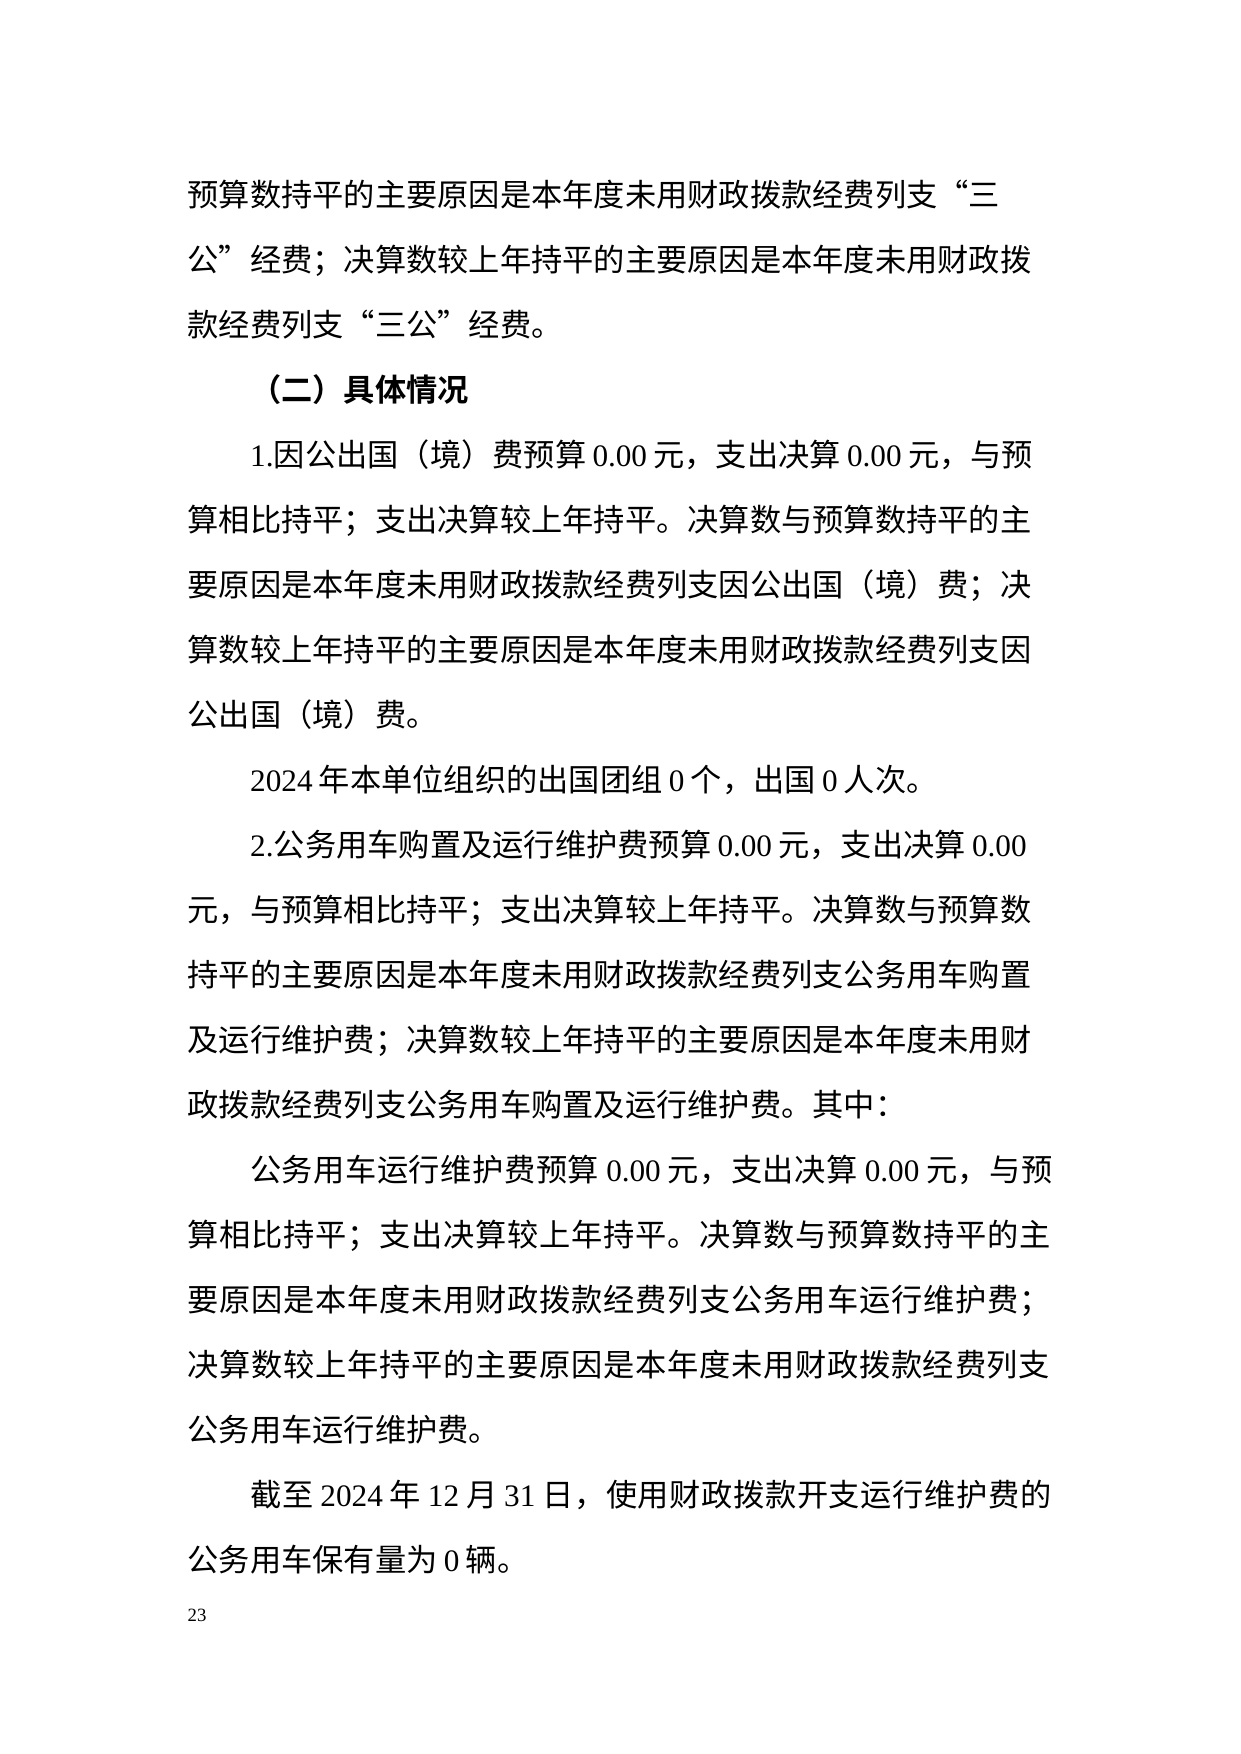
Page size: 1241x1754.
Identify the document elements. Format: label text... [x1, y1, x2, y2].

text 截至2024年12月31日，使用财政拨款开支运行维护费的公务用车保有量为0辆。 [187, 1460, 1053, 1590]
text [187, 160, 1053, 355]
text 公务用车运行维护费预算0.00元，支出决算0.00元，与预算相比持平；支出决算较上年持平。决算数与预算数持平的主要原因是本年度未用财政拨款经费列支公务用车运行维护费；决算数较上年持平的主要原因是本年度未用财政拨款经费列支公务用车运行维护费。 [187, 1135, 1053, 1460]
text 2024年本单位组织的出国团组0个，出国0人次。 [187, 745, 1053, 810]
text 2.公务用车购置及运行维护费预算0.00元，支出决算0.00元，与预算相比持平；支出决算较上年持平。决算数与预算数持平的主要原因是本年度未用财政拨款经费列支公务用车购置及运行维护费；决算数较上年持平的主要原因是本年度未用财政拨款经费列支公务用车购置及运行维护费。其中： [187, 810, 1053, 1135]
text （二）具体情况 [187, 355, 1053, 420]
text 1.因公出国（境）费预算0.00元，支出决算0.00元，与预算相比持平；支出决算较上年持平。决算数与预算数持平的主要原因是本年度未用财政拨款经费列支因公出国（境）费；决算数较上年持平的主要原因是本年度未用财政拨款经费列支因公出国（境）费。 [187, 420, 1053, 745]
